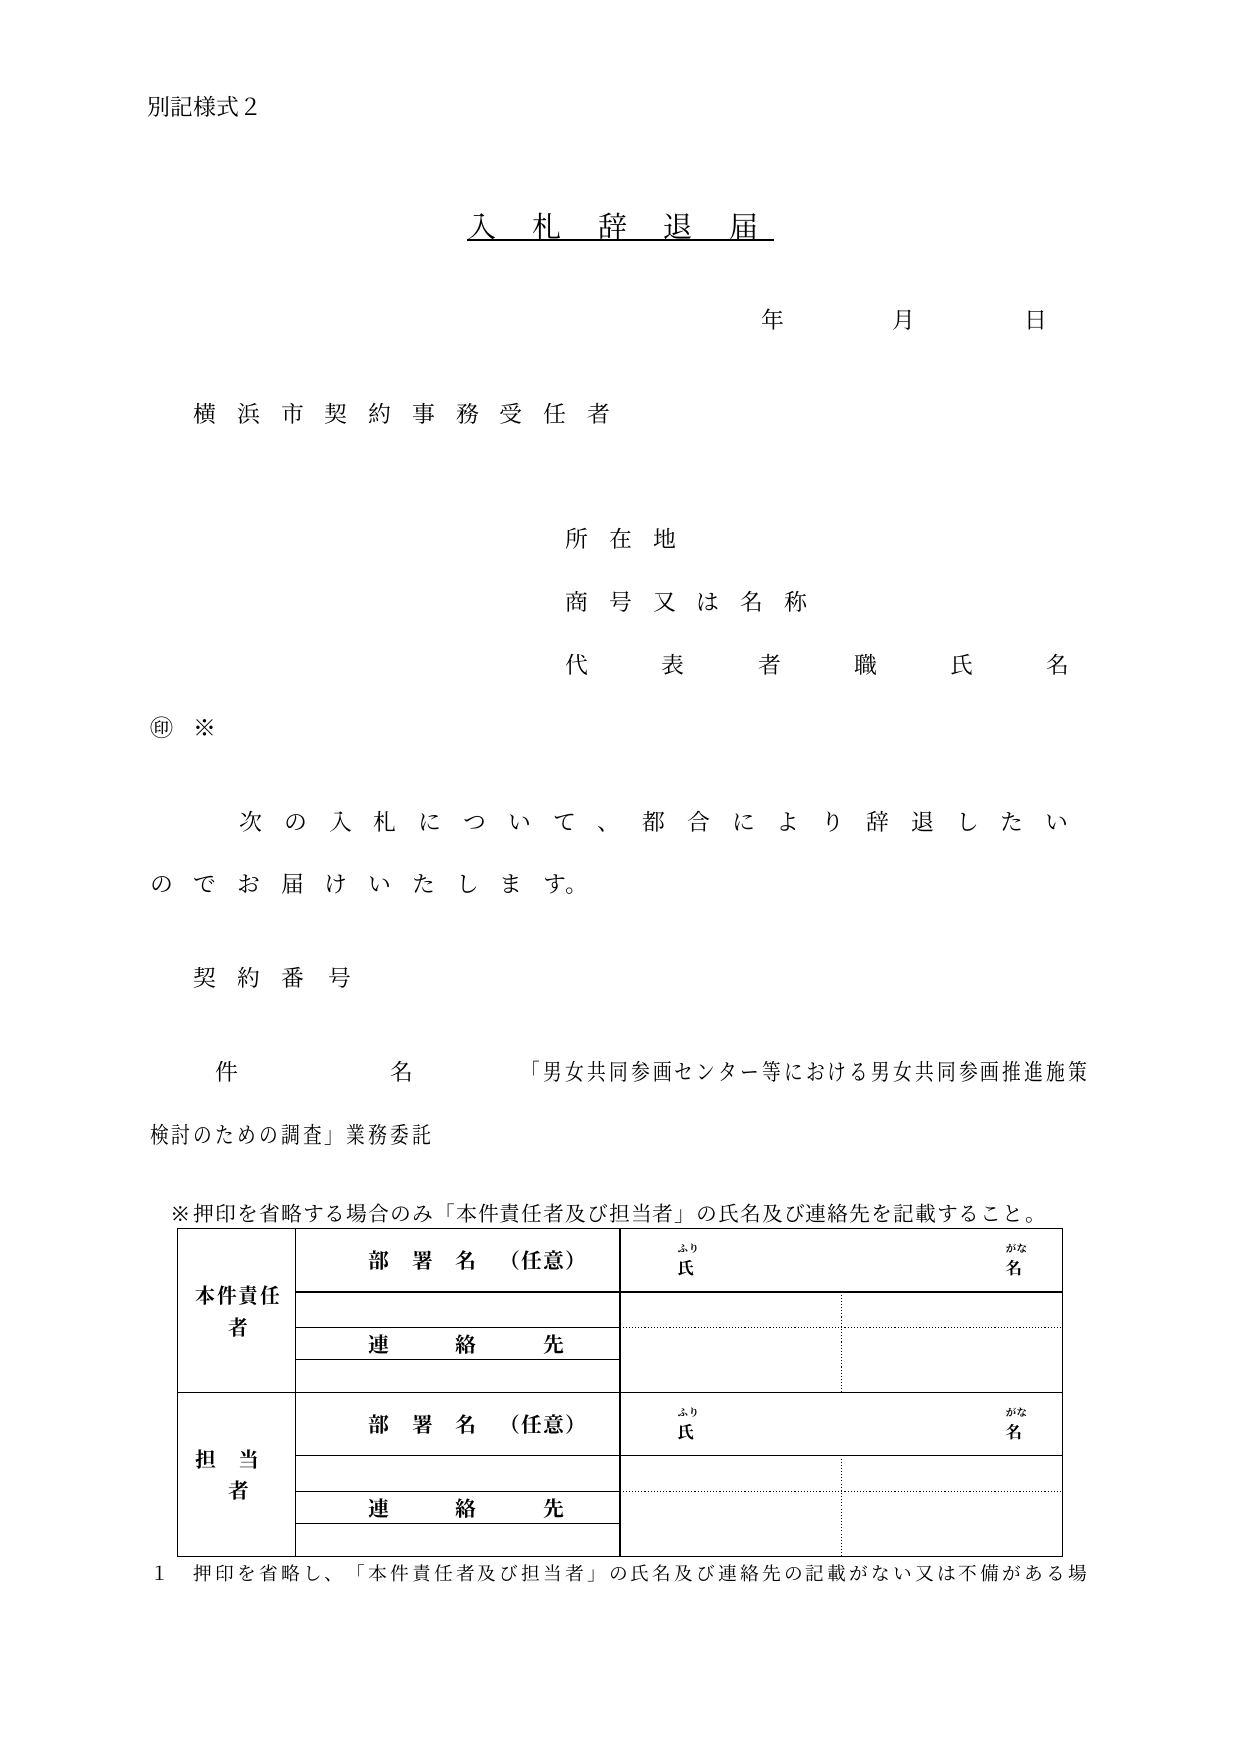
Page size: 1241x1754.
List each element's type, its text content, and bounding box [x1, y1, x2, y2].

table_header 部 署 名 （任意） [296, 1229, 619, 1291]
table_cell [621, 1491, 841, 1556]
table_cell [841, 1327, 1062, 1392]
table_cell [841, 1456, 1062, 1491]
table_cell [621, 1393, 1062, 1455]
table_cell [296, 1456, 619, 1491]
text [150, 1557, 1090, 1588]
text 商号又は名称 [150, 569, 1090, 632]
text 契約番号 [150, 946, 1090, 1008]
table_header 本件責任者 [178, 1229, 295, 1392]
table_cell [296, 1524, 619, 1556]
text 件 名 「男女共同参画センター等における男女共同参画推進施策検討のための調査」業務委託 [150, 1039, 1090, 1165]
text 次の入札について、都合により辞退したいのでお届けいたします。 [150, 789, 1090, 914]
text 年 月 日 [150, 287, 1067, 350]
text 横浜市契約事務受任者 [150, 381, 1090, 444]
table_cell [841, 1293, 1062, 1327]
table_header [621, 1229, 1062, 1291]
text 所在地 [150, 507, 1090, 569]
table_cell 担当者 [178, 1393, 295, 1556]
table_cell [296, 1360, 619, 1392]
text 入 札 辞 退 届 [150, 193, 1090, 256]
table_cell [621, 1456, 841, 1491]
table_cell [841, 1491, 1062, 1556]
table_cell 連 絡 先 [296, 1492, 619, 1523]
table_cell 部 署 名 （任意） [296, 1393, 619, 1455]
text 代表者職氏名 ㊞※ [150, 632, 1090, 757]
table_cell [621, 1327, 841, 1392]
table_cell [296, 1293, 619, 1327]
table_cell [621, 1293, 841, 1327]
table_cell 連 絡 先 [296, 1328, 619, 1359]
text ※押印を省略する場合のみ「本件責任者及び担当者」の氏名及び連絡先を記載すること。 [150, 1196, 1090, 1228]
